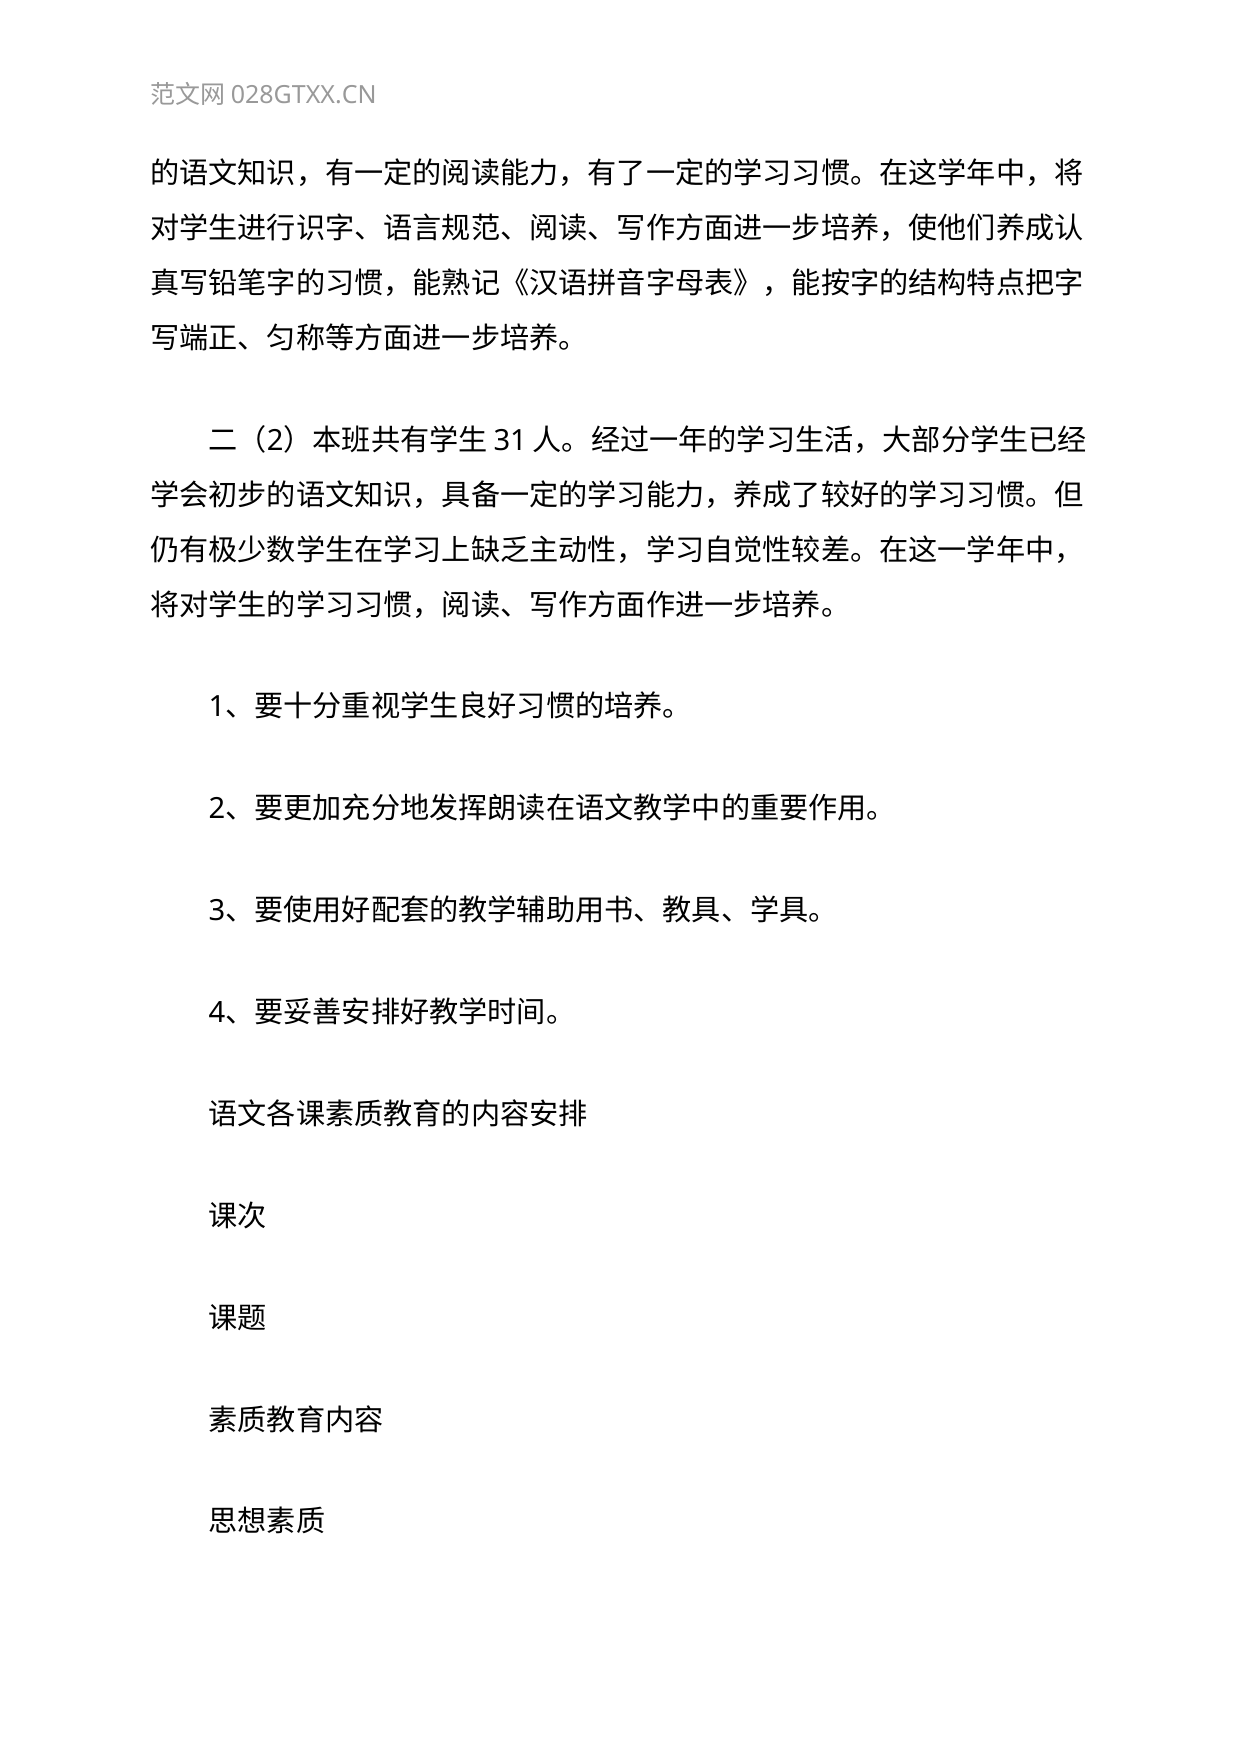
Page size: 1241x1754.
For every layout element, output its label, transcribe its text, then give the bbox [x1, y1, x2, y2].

text 4、要妥善安排好教学时间。 [150, 989, 1090, 1031]
text 思想素质 [150, 1498, 1090, 1540]
text 二（2）本班共有学生31人。经过一年的学习生活，大部分学生已经学会初步的语文知识，具备一定的学习能力，养成了较好的学习习惯。但仍有极少数学生在学习上缺乏主动性，学习自觉性较差。在这一学年中，将对学生的学习习惯，阅读、写作方面作进一步培养。 [150, 416, 1090, 623]
text 语文各课素质教育的内容安排 [150, 1091, 1090, 1133]
text 3、要使用好配套的教学辅助用书、教具、学具。 [150, 887, 1090, 929]
text 课题 [150, 1294, 1090, 1337]
text 2、要更加充分地发挥朗读在语文教学中的重要作用。 [150, 785, 1090, 827]
text 课次 [150, 1193, 1090, 1235]
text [150, 150, 1090, 357]
text 1、要十分重视学生良好习惯的培养。 [150, 683, 1090, 725]
text 素质教育内容 [150, 1396, 1090, 1438]
